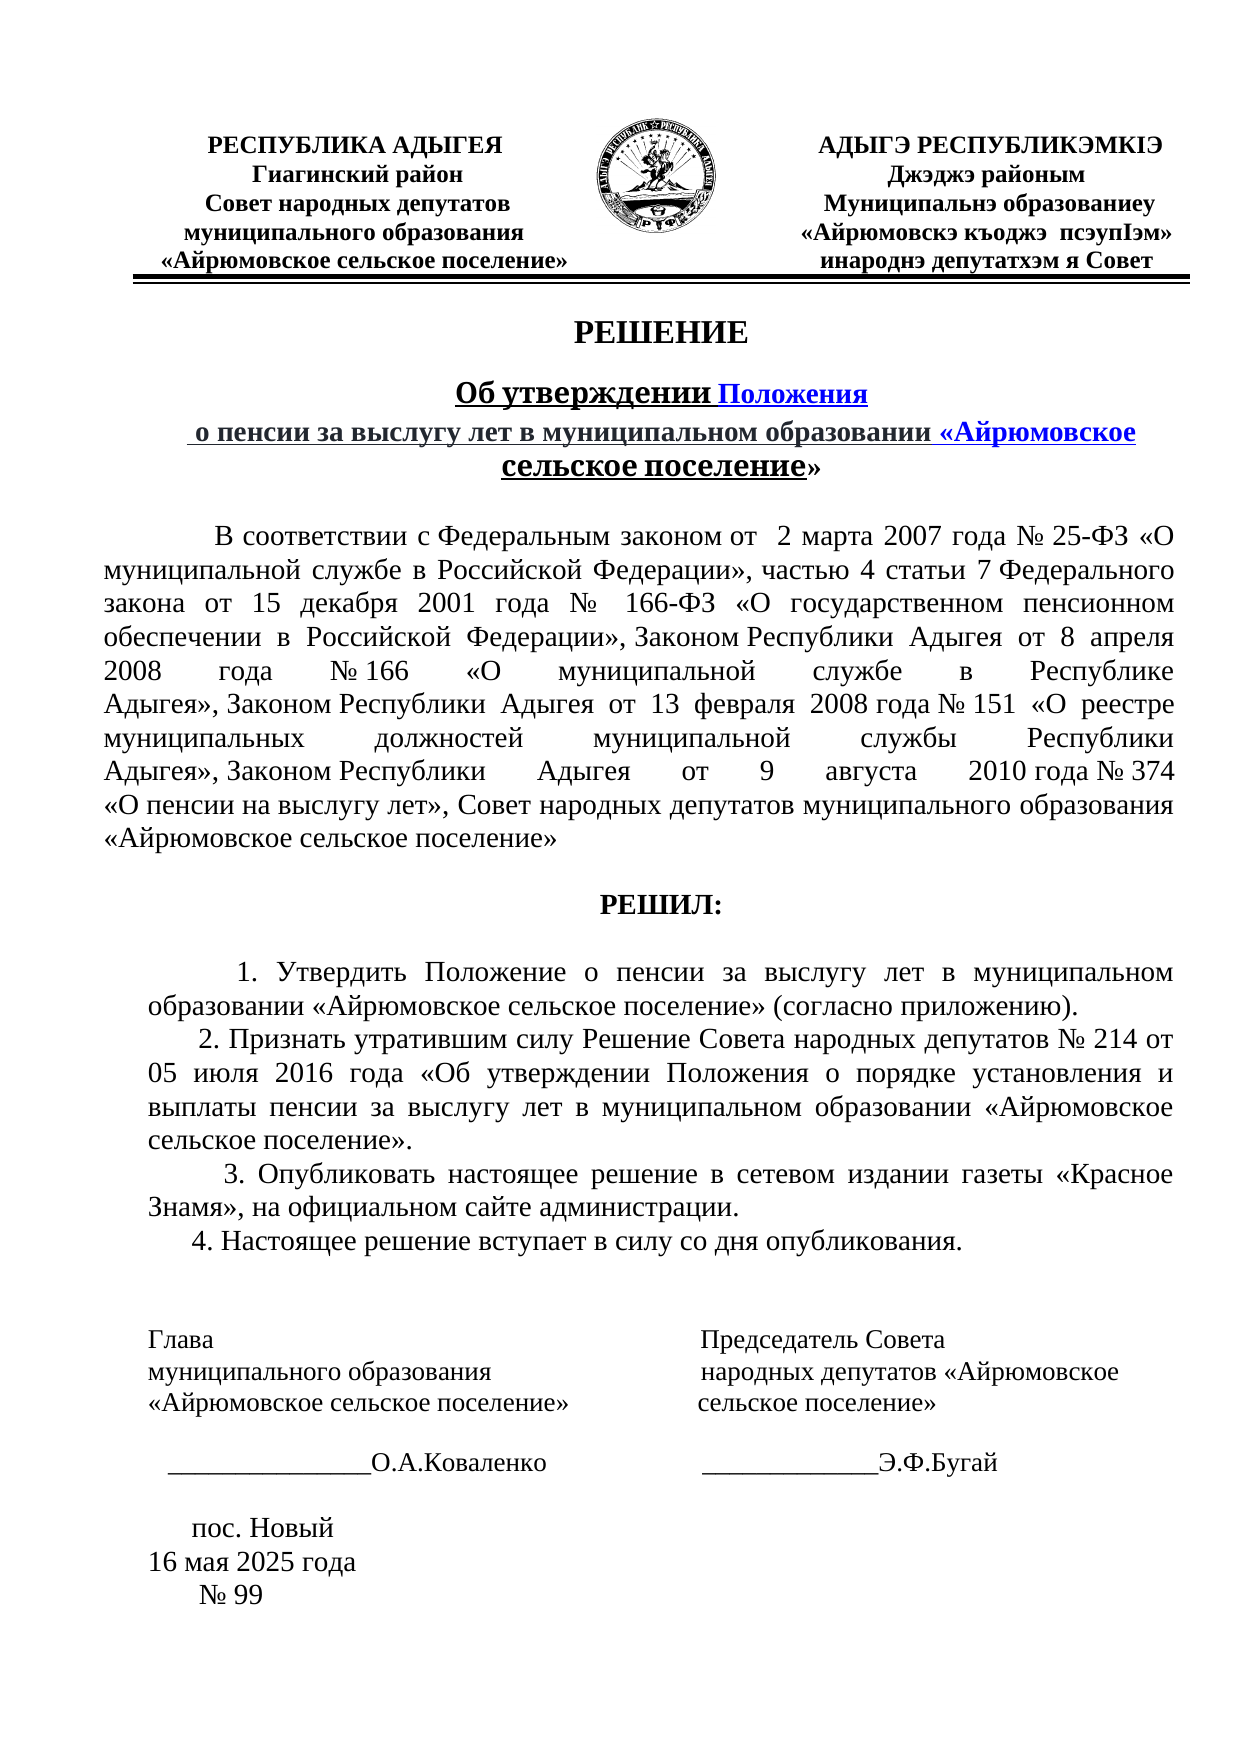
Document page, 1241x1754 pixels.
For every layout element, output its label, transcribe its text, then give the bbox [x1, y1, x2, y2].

table_header РЕСПУБЛИКА АДЫГЕЯ Гиагинский район Совет народных депутатов муниципального образования «Айрюмовское сельское поселение» [133, 118, 582, 274]
text 1. Утвердить Положение о пенсии за выслугу лет в муниципальном образовании «Айрюмовское сельское поселение» (согласно приложению). [148, 954, 1175, 1022]
picture [596, 118, 717, 234]
text 2. Признать утратившим силу Решение Совета народных депутатов № 214 от 05 июля 2016 года «Об утверждении Положения о порядке установления и выплаты пенсии за выслугу лет в муниципальном образовании «Айрюмовское сельское поселение». [148, 1022, 1175, 1156]
subtitle Об утверждении Положения о пенсии за выслугу лет в муниципальном образовании «Айрюмовское сельское поселение» [148, 376, 1175, 483]
text 4. Настоящее решение вступает в силу со дня опубликования. [148, 1223, 1175, 1256]
text 3. Опубликовать настоящее решение в сетевом издании газеты «Красное Знамя», на официальном сайте администрации. [148, 1156, 1175, 1223]
text пос. Новый [89, 1510, 1175, 1544]
text _______________О.А.Коваленко _____________Э.Ф.Бугай [148, 1446, 1175, 1477]
text муниципального образования народных депутатов «Айрюмовское [148, 1355, 1175, 1386]
text 16 мая 2025 года [89, 1544, 1175, 1577]
text В соответствии с Федеральным законом от 2 марта 2007 года № 25-ФЗ «О муниципальной службе в Российской Федерации», частью 4 статьи 7 Федерального закона от 15 декабря 2001 года № 166-ФЗ «О государственном пенсионном обеспечении в Российской Федерации», Законом Республики Адыгея от 8 апреля 2008 года № 166 «О муниципальной службе в Республике Адыгея», Законом Республики Адыгея от 13 февраля 2008 года № 151 «О реестре муниципальных должностей муниципальной службы Республики Адыгея», Законом Республики Адыгея от 9 августа 2010 года № 374 «О пенсии на выслугу лет», Совет народных депутатов муниципального образования «Айрюмовское сельское поселение» [103, 518, 1175, 854]
text «Айрюмовское сельское поселение» сельское поселение» [148, 1386, 1175, 1417]
text РЕШИЛ: [148, 887, 1175, 921]
text РЕШЕНИЕ [148, 313, 1175, 351]
table_header [583, 118, 765, 274]
text Глава Председатель Совета [148, 1323, 1175, 1355]
text № 99 [89, 1577, 1175, 1611]
table_header АДЫГЭ РЕСПУБЛИКЭМКIЭ Джэджэ районым Муниципальнэ образованиеу «Айрюмовскэ къоджэ псэупIэм» инароднэ депутатхэм я Совет [765, 118, 1190, 274]
